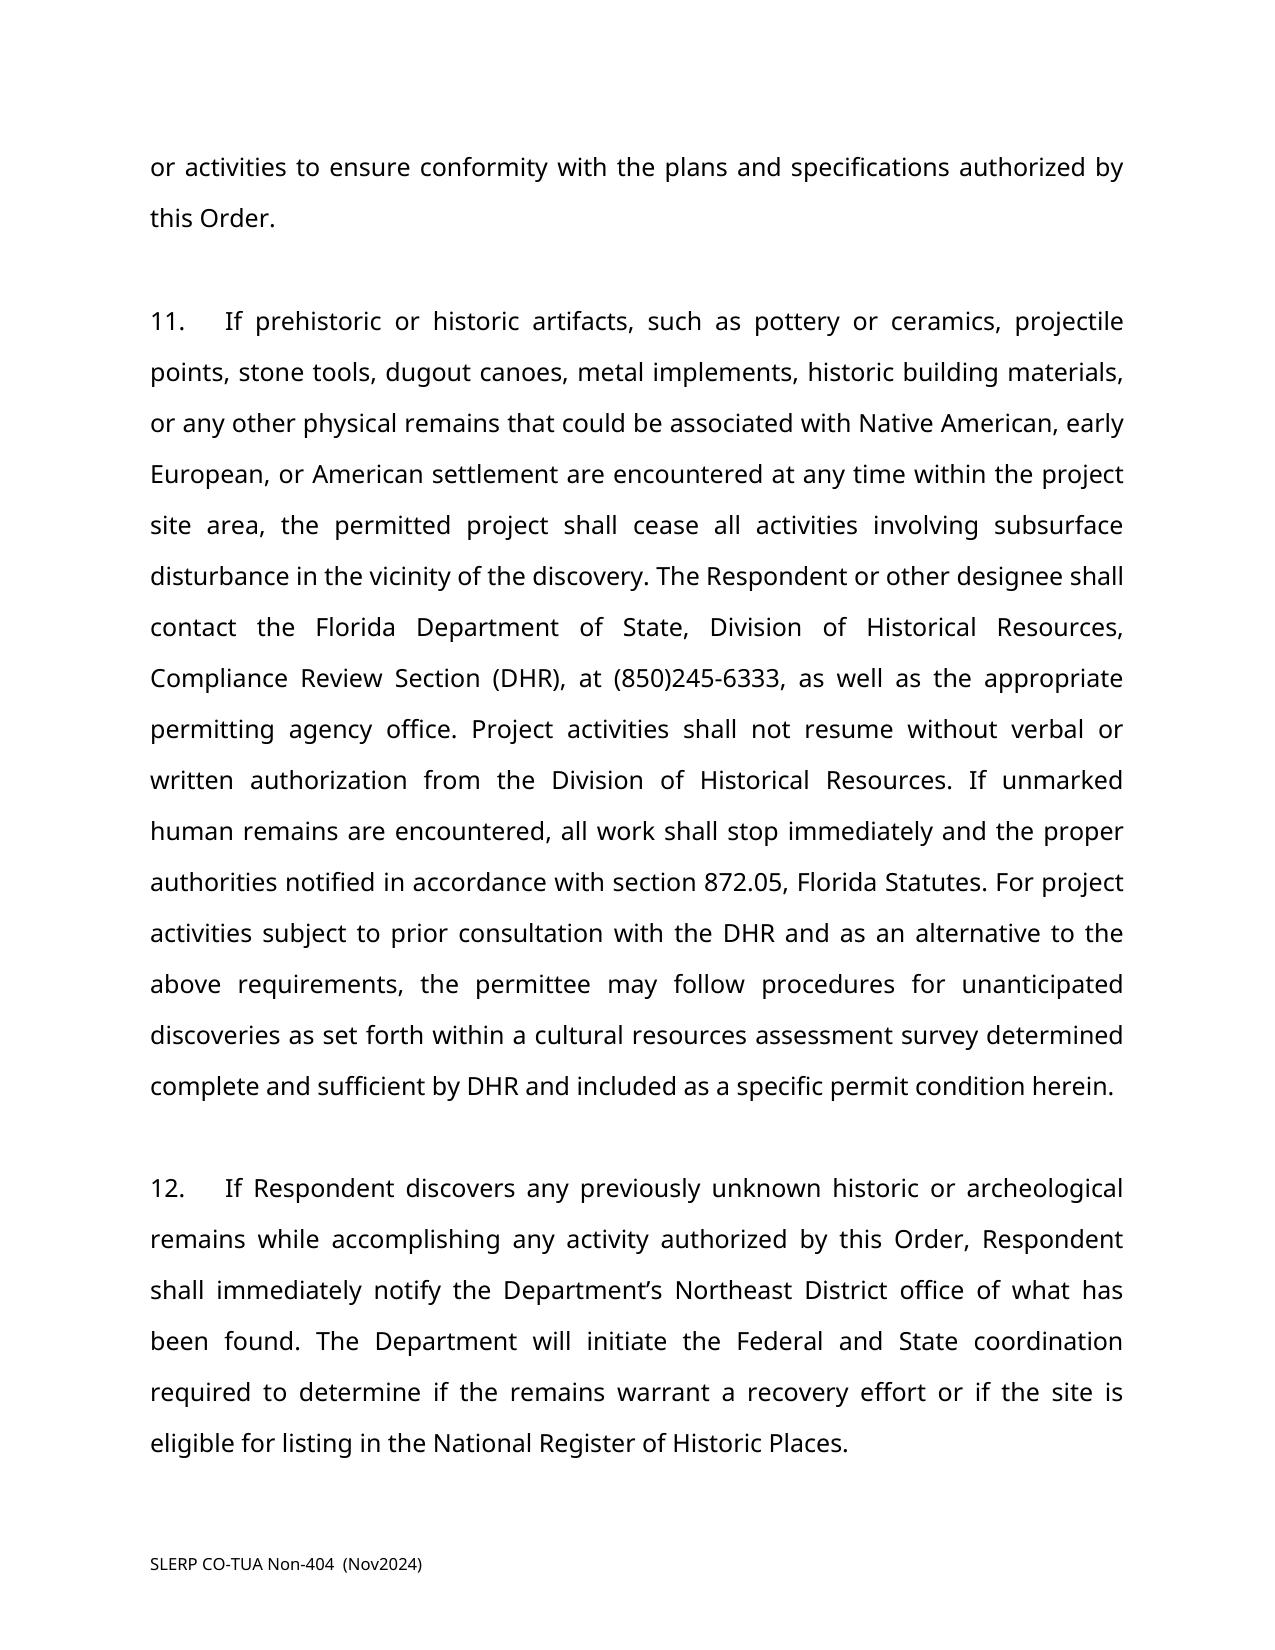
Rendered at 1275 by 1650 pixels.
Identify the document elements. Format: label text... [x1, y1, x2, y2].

list If Respondent discovers any previously unknown historic or archeological remains while accomplishing any activity authorized by this Order, Respondent shall immediately notify the Department’s Northeast District office of what has been found. The Department will initiate the Federal and State coordination required to determine if the remains warrant a recovery effort or if the site is eligible for listing in the National Register of Historic Places. [150, 1171, 1125, 1460]
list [150, 150, 1125, 235]
list If prehistoric or historic artifacts, such as pottery or ceramics, projectile points, stone tools, dugout canoes, metal implements, historic building materials, or any other physical remains that could be associated with Native American, early European, or American settlement are encountered at any time within the project site area, the permitted project shall cease all activities involving subsurface disturbance in the vicinity of the discovery. The Respondent or other designee shall contact the Florida Department of State, Division of Historical Resources, Compliance Review Section (DHR), at (850)245-6333, as well as the appropriate permitting agency office. Project activities shall not resume without verbal or written authorization from the Division of Historical Resources. If unmarked human remains are encountered, all work shall stop immediately and the proper authorities notified in accordance with section 872.05, Florida Statutes. For project activities subject to prior consultation with the DHR and as an alternative to the above requirements, the permittee may follow procedures for unanticipated discoveries as set forth within a cultural resources assessment survey determined complete and sufficient by DHR and included as a specific permit condition herein. [150, 303, 1125, 1103]
